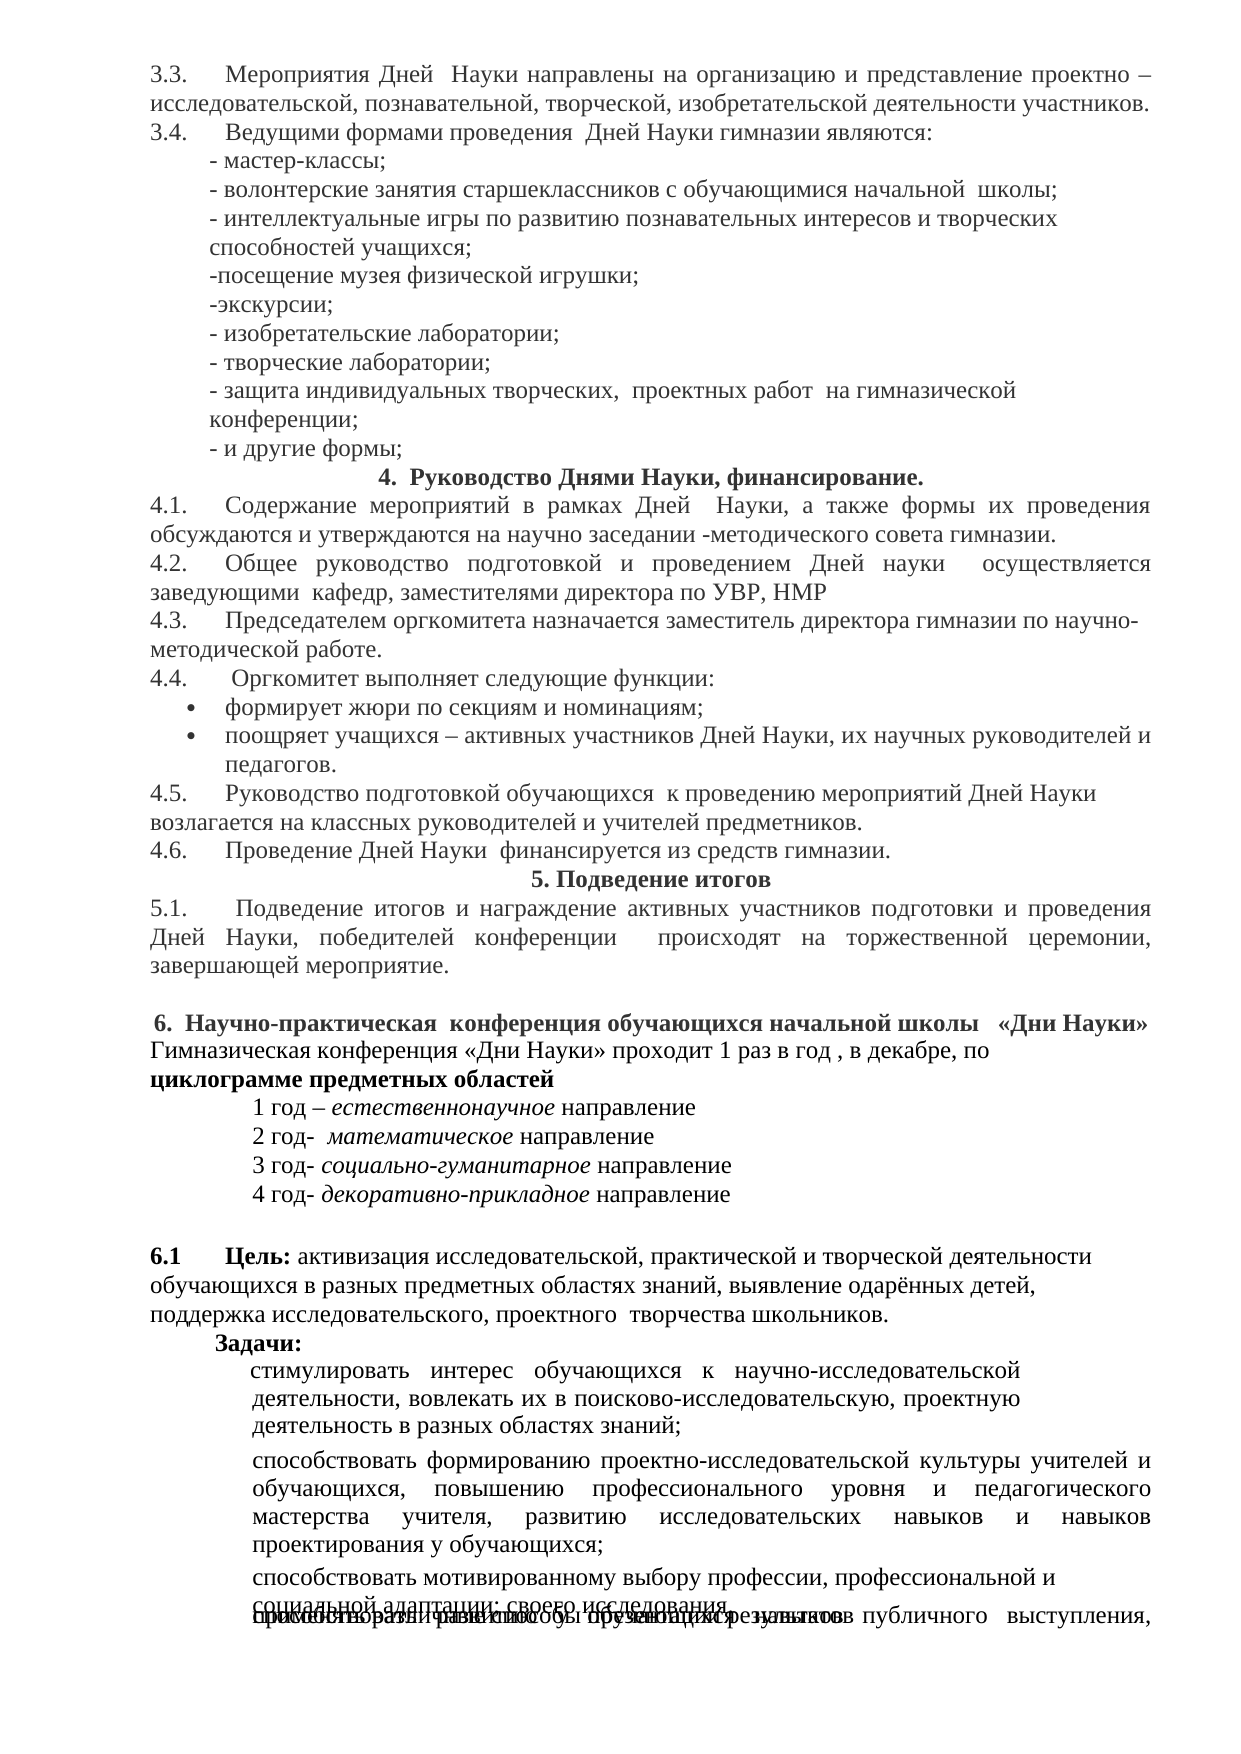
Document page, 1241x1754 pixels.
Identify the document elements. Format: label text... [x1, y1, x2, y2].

text 4.3. Председателем оргкомитета назначается заместитель директора гимназии по научно-методической работе. [150, 605, 1152, 663]
text - интеллектуальные игры по развитию познавательных интересов и творческих способностей учащихся; [209, 203, 1152, 260]
text - и другие формы; [209, 433, 1152, 462]
text -экскурсии; [209, 289, 1152, 318]
text 6. Научно-практическая конференция обучающихся начальной школы «Дни Науки» [150, 1008, 1152, 1037]
text - защита индивидуальных творческих, проектных работ на гимназической конференции; [209, 375, 1152, 433]
text 4.2. Общее руководство подготовкой и проведением Дней науки осуществляется заведующими кафедр, заместителями директора по УВР, НМР [150, 548, 1152, 605]
text 4. Руководство Днями Науки, финансирование. [150, 462, 1152, 490]
text Гимназическая конференция «Дни Науки» проходит 1 раз в год , в декабре, по циклограмме предметных областей [150, 1037, 1096, 1092]
text -посещение музея физической игрушки; [209, 260, 1152, 289]
text способствовать мотивированному выбору профессии, профессиональной и социальной адаптации; своего исследования. [252, 1562, 1152, 1619]
list формирует жюри по секциям и номинациям; [187, 692, 1152, 720]
text 5. Подведение итогов [150, 864, 1152, 893]
list способствовать формированию проектно-исследовательской культуры учителей и обучающихся, повышению профессионального уровня и педагогического мастерства учителя, развитию исследовательских навыков и навыков проектирования у обучающихся; [214, 1446, 1152, 1558]
text 4.4. Оргкомитет выполняет следующие функции: [150, 663, 1152, 692]
text - мастер-классы; [209, 145, 1152, 174]
text 6.1 Цель: активизация исследовательской, практической и творческой деятельности обучающихся в разных предметных областях знаний, выявление одарённых детей, поддержка исследовательского, проектного творчества школьников. [150, 1241, 1152, 1328]
text 5.1. Подведение итогов и награждение активных участников подготовки и проведения Дней Науки, победителей конференции происходят на торжественной церемонии, завершающей мероприятие. [150, 893, 1152, 979]
text 4.6. Проведение Дней Науки финансируется из средств гимназии. [150, 835, 1152, 864]
text 3 год- социально-гуманитарное направление [252, 1150, 1152, 1179]
text 1 год – естественнонаучное направление [252, 1092, 1152, 1121]
list поощряет учащихся – активных участников Дней Науки, их научных руководителей и педагогов. [187, 720, 1152, 778]
text - творческие лаборатории; [209, 347, 1152, 375]
text 4.5. Руководство подготовкой обучающихся к проведению мероприятий Дней Науки возлагается на классных руководителей и учителей предметников. [150, 778, 1152, 835]
text 4.1. Содержание мероприятий в рамках Дней Науки, а также формы их проведения обсуждаются и утверждаются на научно заседании -методического совета гимназии. [150, 490, 1152, 548]
text 3.3. Мероприятия Дней Науки направлены на организацию и представление проектно – исследовательской, познавательной, творческой, изобретательской деятельности участников. [150, 59, 1152, 117]
text - изобретательские лаборатории; [209, 318, 1152, 347]
text 4 год- декоративно-прикладное направление [252, 1179, 1152, 1207]
text  стимулировать интерес обучающихся к научно-исследовательской деятельности, вовлекать их в поисково-исследовательскую, проектную деятельность в разных областях знаний; [215, 1356, 1021, 1439]
text - волонтерские занятия старшеклассников с обучающимися начальной школы; [209, 174, 1152, 203]
text 3.4. Ведущими формами проведения Дней Науки гимназии являются: [150, 117, 1152, 145]
text Задачи: [214, 1328, 1152, 1356]
text 2 год- математическое направление [252, 1121, 1152, 1150]
